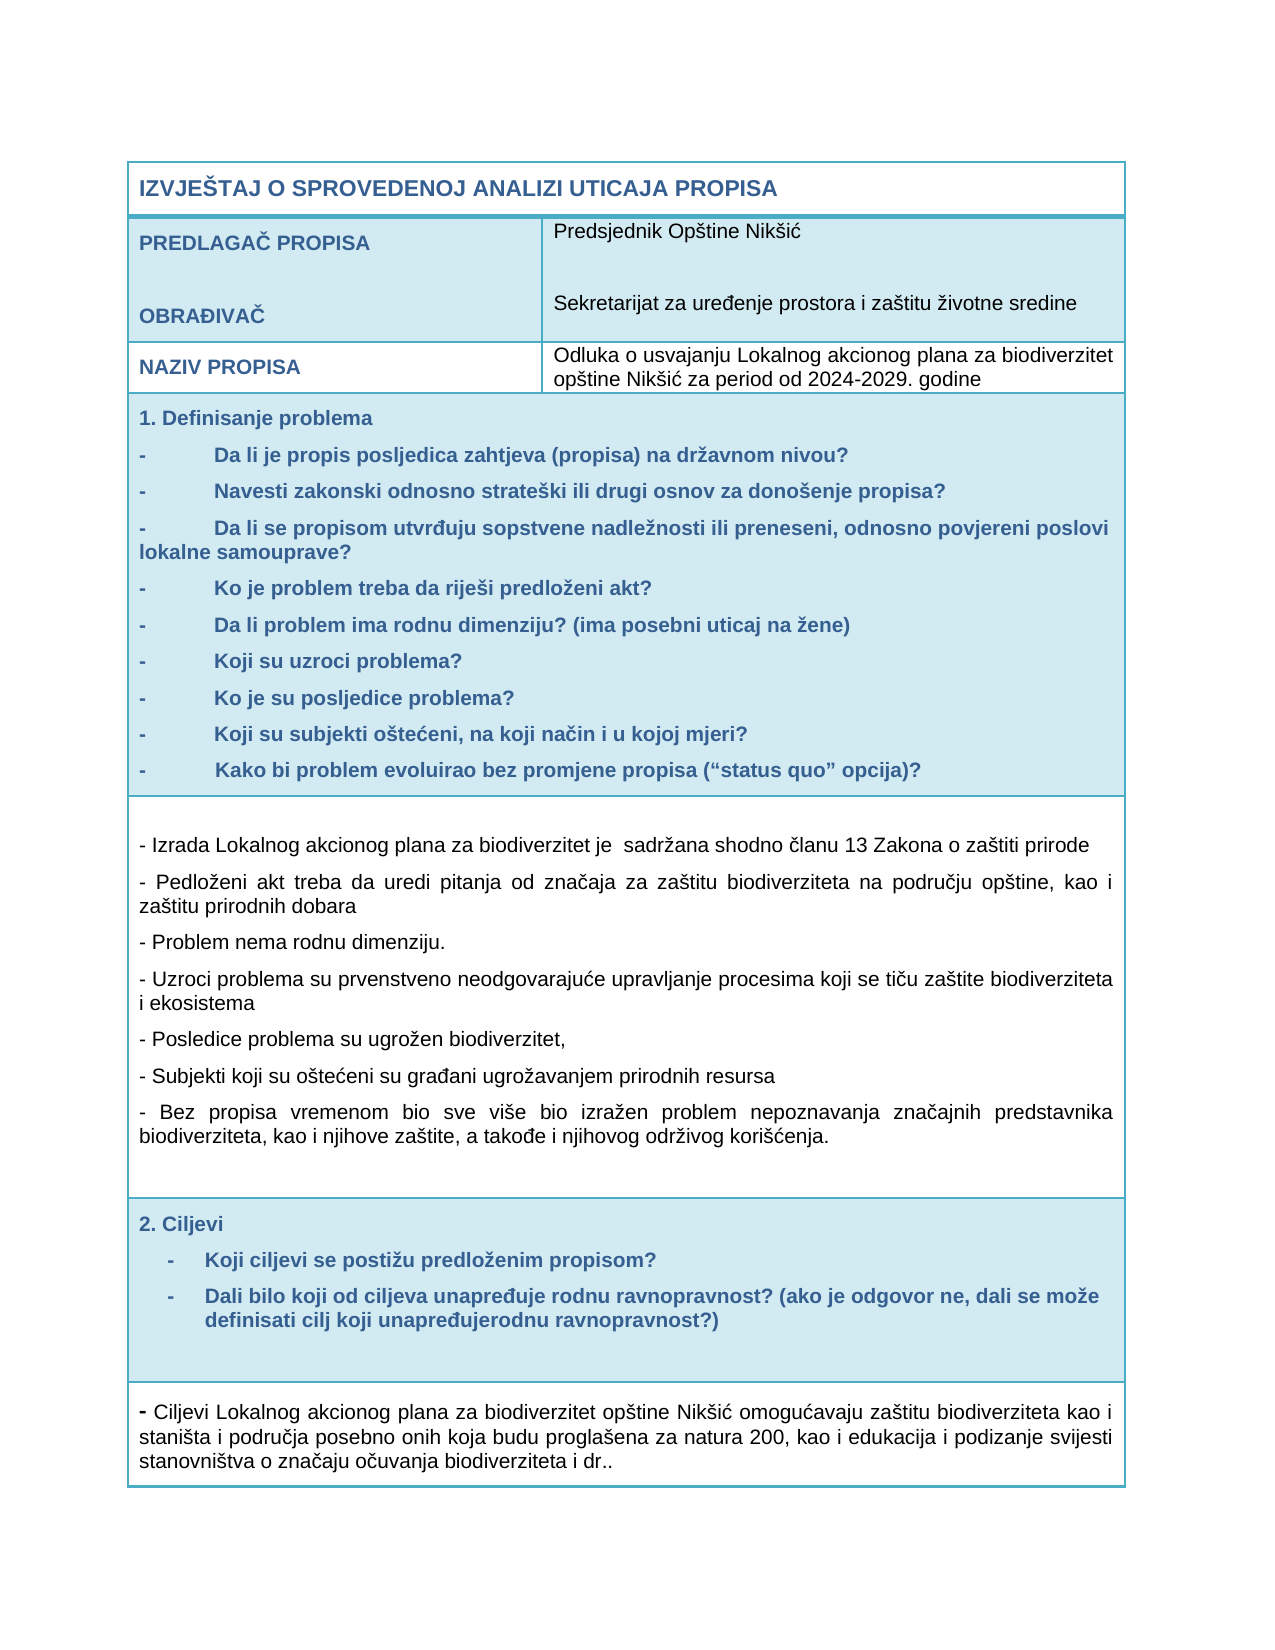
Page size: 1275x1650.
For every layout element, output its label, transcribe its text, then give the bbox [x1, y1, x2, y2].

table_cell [129, 1383, 1124, 1485]
table_cell 2. Ciljevi Koji ciljevi se postižu predloženim propisom? Dali bilo koji od ciljeva unapređuje rodnu ravnopravnost? (ako je odgovor ne, dali se može definisati cilj koji unapređujerodnu ravnopravnost?) [129, 1199, 1124, 1381]
table_cell PREDLAGAČ PROPISA OBRAĐIVAČ [129, 219, 541, 341]
table_cell 1. Definisanje problema - Da li je propis posljedica zahtjeva (propisa) na državnom nivou? - Navesti zakonski odnosno strateški ili drugi osnov za donošenje propisa? - Da li se propisom utvrđuju sopstvene nadležnosti ili preneseni, odnosno povjereni poslovi lokalne samouprave? - Ko je problem treba da riješi predloženi akt? - Da li problem ima rodnu dimenziju? (ima posebni uticaj na žene) - Koji su uzroci problema? - Ko je su posljedice problema? - Koji su subjekti oštećeni, na koji način i u kojoj mjeri? - Kako bi problem evoluirao bez promjene propisa (“status quo” opcija)? [129, 394, 1124, 795]
table_cell - Izrada Lokalnog akcionog plana za biodiverzitet je sadržana shodno članu 13 Zakona o zaštiti prirode - Pedloženi akt treba da uredi pitanja od značaja za zaštitu biodiverziteta na području opštine, kao i zaštitu prirodnih dobara - Problem nema rodnu dimenziju. - Uzroci problema su prvenstveno neodgovarajuće upravljanje procesima koji se tiču zaštite biodiverziteta i ekosistema - Posledice problema su ugrožen biodiverzitet, - Subjekti koji su oštećeni su građani ugrožavanjem prirodnih resursa - Bez propisa vremenom bio sve više bio izražen problem nepoznavanja značajnih predstavnika biodiverziteta, kao i njihove zaštite, a takođe i njihovog održivog korišćenja. [129, 797, 1124, 1197]
table_cell Predsjednik Opštine Nikšić Sekretarijat za uređenje prostora i zaštitu životne sredine [543, 219, 1124, 341]
table_cell NAZIV PROPISA [129, 343, 541, 392]
table_cell Odluka o usvajanju Lokalnog akcionog plana za biodiverzitet opštine Nikšić za period od 2024-2029. godine [543, 343, 1124, 392]
table_header IZVJEŠTAJ O SPROVEDENOJ ANALIZI UTICAJA PROPISA [129, 163, 1124, 214]
